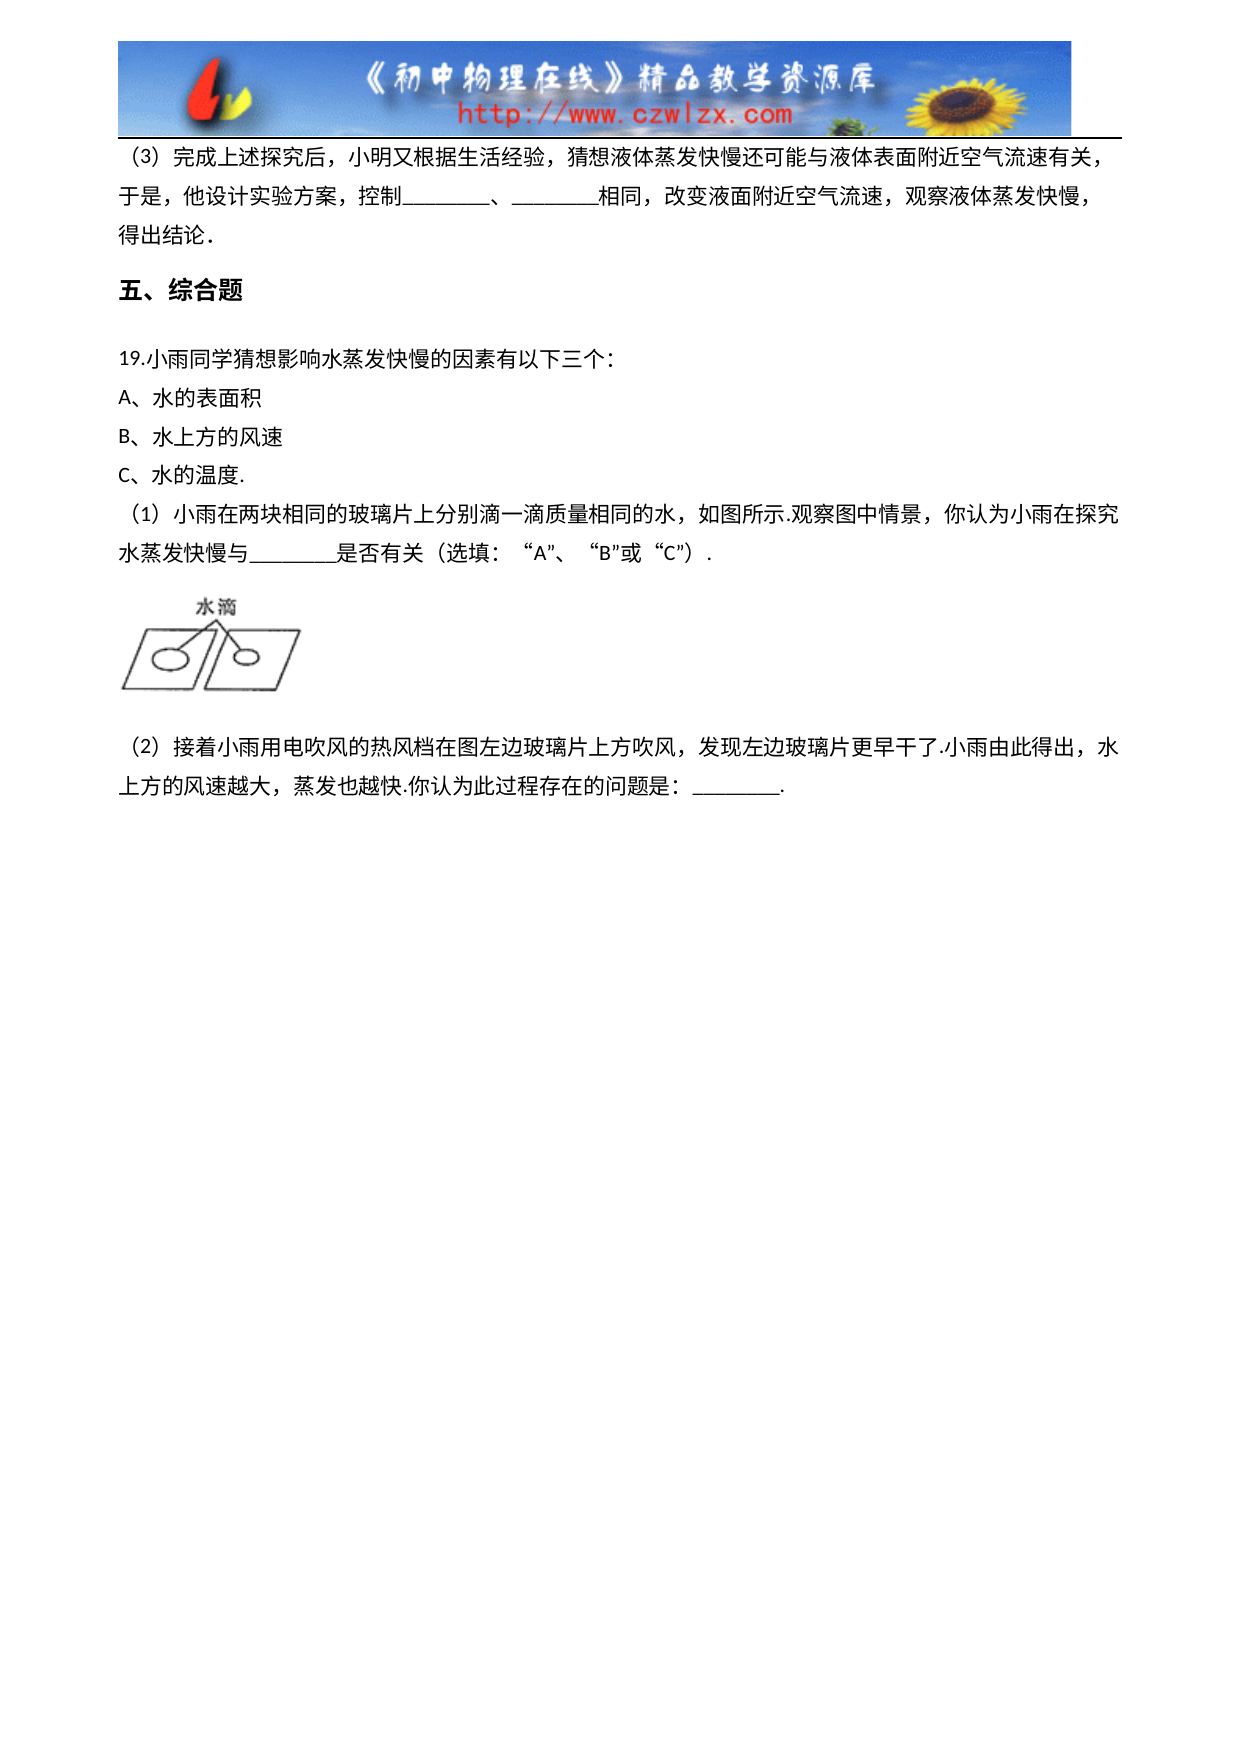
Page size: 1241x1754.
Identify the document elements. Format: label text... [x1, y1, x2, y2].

text （3）完成上述探究后，小明又根据生活经验，猜想液体蒸发快慢还可能与液体表面附近空气流速有关，于是，他设计实验方案，控制________、________相同，改变液面附近空气流速，观察液体蒸发快慢，得出结论． [118, 140, 1122, 250]
picture [118, 594, 303, 693]
picture [118, 41, 1072, 136]
text （2）接着小雨用电吹风的热风档在图左边玻璃片上方吹风，发现左边玻璃片更早干了.小雨由此得出，水上方的风速越大，蒸发也越快.你认为此过程存在的问题是：________. [118, 729, 1122, 801]
text 五、综合题 [118, 256, 1122, 321]
text （1）小雨在两块相同的玻璃片上分别滴一滴质量相同的水，如图所示.观察图中情景，你认为小雨在探究水蒸发快慢与________是否有关（选填：“A”、“B”或“C”）. [118, 497, 1122, 724]
text 19.小雨同学猜想影响水蒸发快慢的因素有以下三个： A、水的表面积 B、水上方的风速 C、水的温度. [118, 341, 1122, 491]
